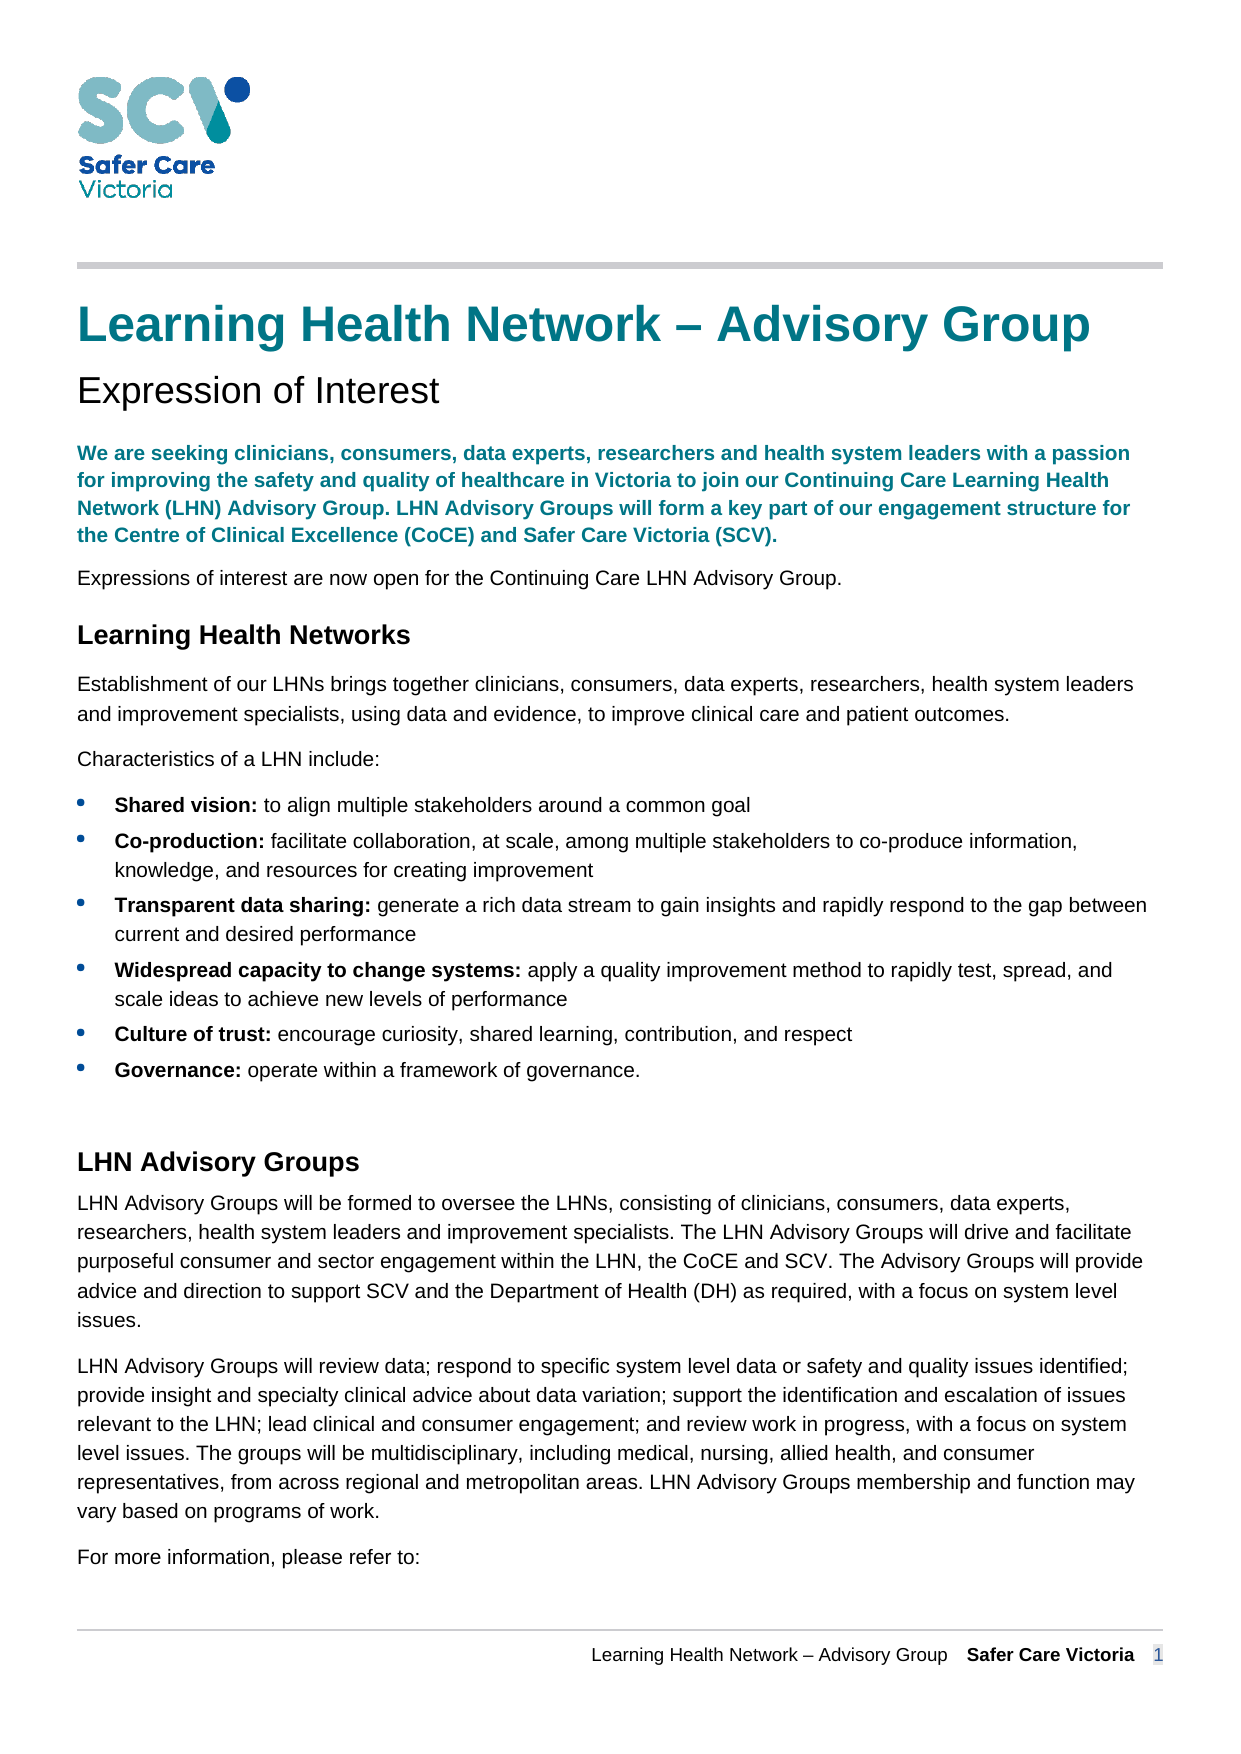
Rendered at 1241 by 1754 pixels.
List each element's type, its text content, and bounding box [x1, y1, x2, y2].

subtitle LHN Advisory Groups [77, 1146, 1163, 1177]
subtitle Expression of Interest [77, 368, 1163, 411]
subtitle LHN Advisory Groups will review data; respond to specific system level data or safety and quality issues identified; provide insight and specialty clinical advice about data variation; support the identification and escalation of issues relevant to the LHN; lead clinical and consumer engagement; and review work in progress, with a focus on system level issues. The groups will be multidisciplinary, including medical, nursing, allied health, and consumer representatives, from across regional and metropolitan areas. LHN Advisory Groups membership and function may vary based on programs of work. [77, 1348, 1163, 1523]
subtitle For more information, please refer to: [77, 1540, 1163, 1569]
subtitle LHN Advisory Groups will be formed to oversee the LHNs, consisting of clinicians, consumers, data experts, researchers, health system leaders and improvement specialists. The LHN Advisory Groups will drive and facilitate purposeful consumer and sector engagement within the LHN, the CoCE and SCV. The Advisory Groups will provide advice and direction to support SCV and the Department of Health (DH) as required, with a focus on system level issues. [77, 1186, 1163, 1332]
subtitle Learning Health Networks [77, 619, 1163, 650]
list Shared vision: to align multiple stakeholders around a common goal [77, 788, 1163, 817]
title Learning Health Network – Advisory Group [77, 300, 1163, 351]
list Co-production: facilitate collaboration, at scale, among multiple stakeholders to co-produce information, knowledge, and resources for creating improvement [77, 823, 1163, 882]
text Characteristics of a LHN include: [77, 742, 1163, 771]
text Expressions of interest are now open for the Continuing Care LHN Advisory Group. [77, 563, 1163, 590]
picture [0, 0, 250, 198]
text We are seeking clinicians, consumers, data experts, researchers and health system leaders with a passion for improving the safety and quality of healthcare in Victoria to join our Continuing Care Learning Health Network (LHN) Advisory Group. LHN Advisory Groups will form a key part of our engagement structure for the Centre of Clinical Excellence (CoCE) and Safer Care Victoria (SCV). [77, 440, 1163, 547]
list Transparent data sharing: generate a rich data stream to gain insights and rapidly respond to the gap between current and desired performance [77, 888, 1163, 946]
list Culture of trust: encourage curiosity, shared learning, contribution, and respect [77, 1017, 1163, 1046]
text Establishment of our LHNs brings together clinicians, consumers, data experts, researchers, health system leaders and improvement specialists, using data and evidence, to improve clinical care and patient outcomes. [77, 667, 1163, 725]
list Governance: operate within a framework of governance. [77, 1052, 1163, 1082]
list Widespread capacity to change systems: apply a quality improvement method to rapidly test, spread, and scale ideas to achieve new levels of performance [77, 952, 1163, 1011]
